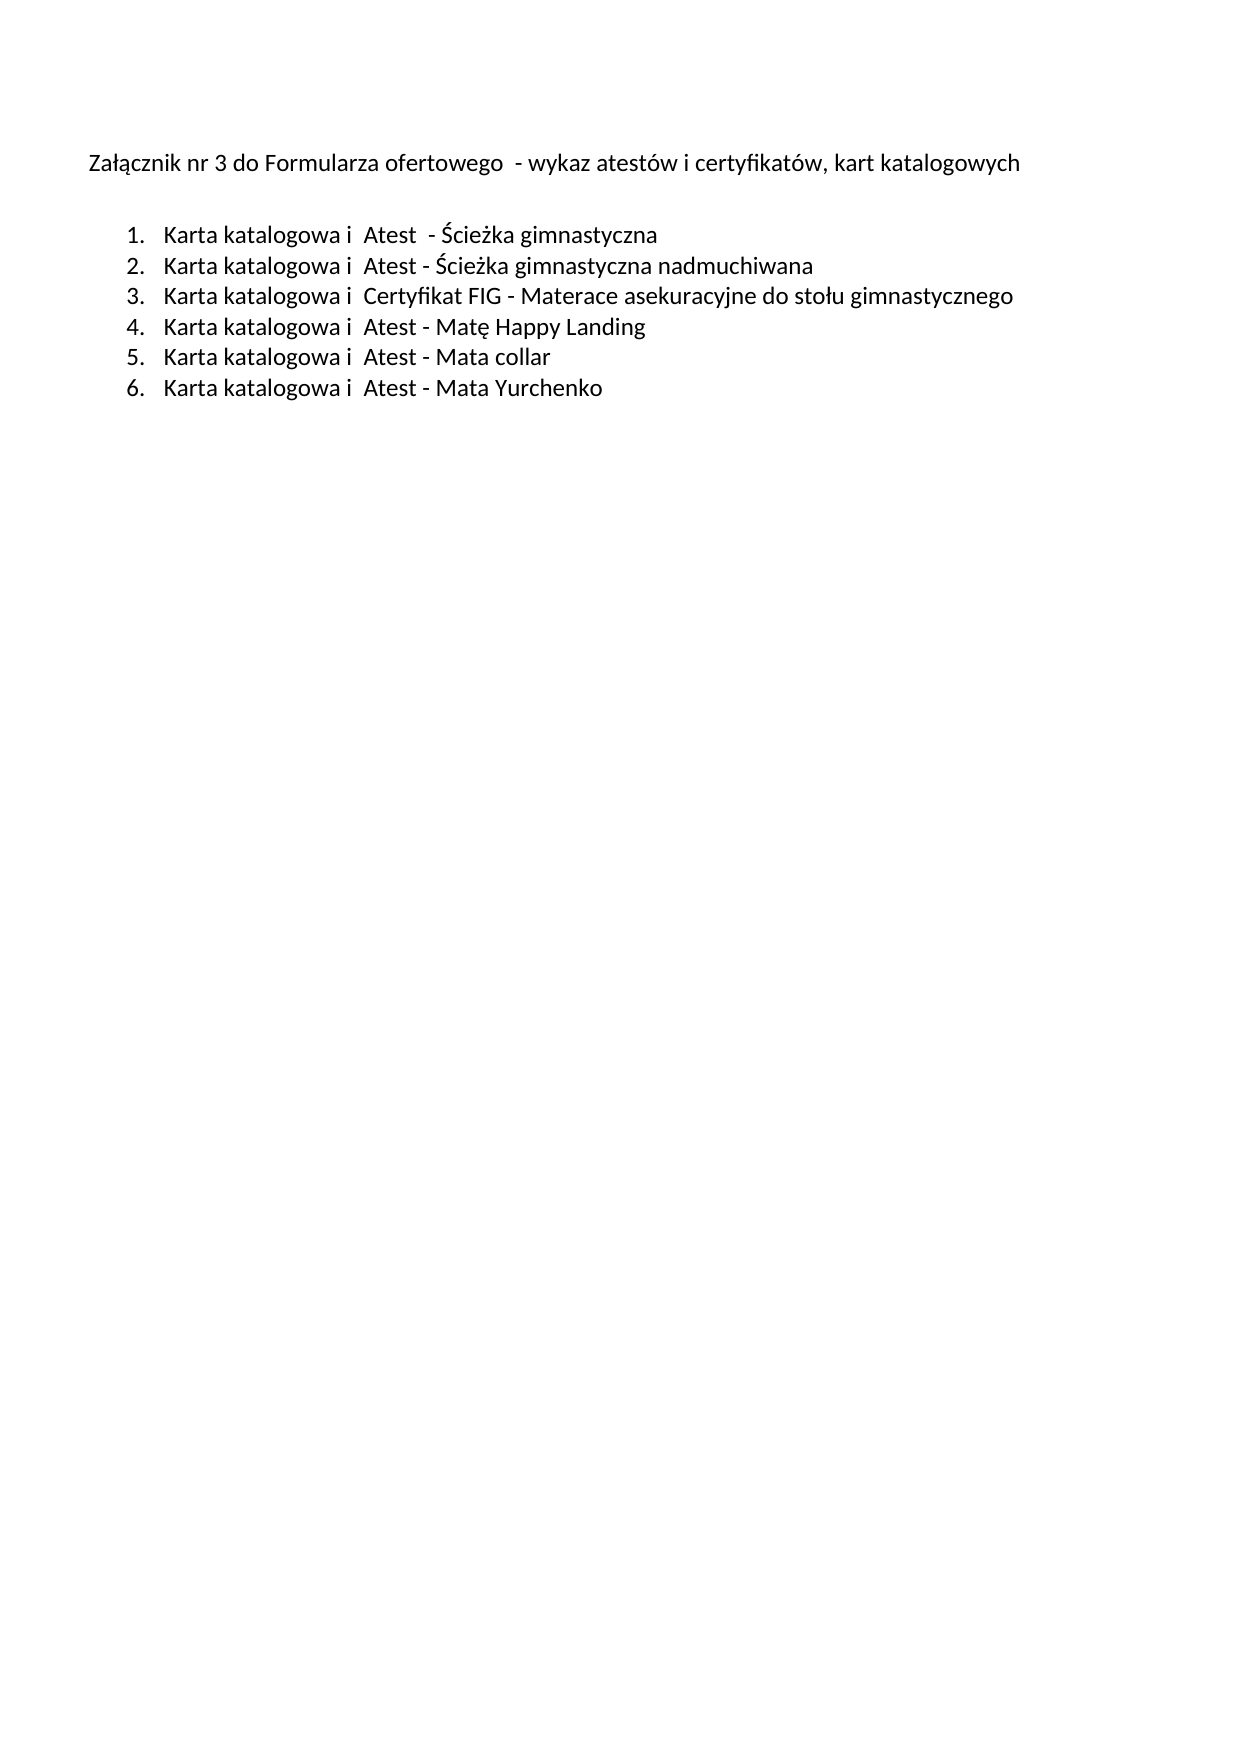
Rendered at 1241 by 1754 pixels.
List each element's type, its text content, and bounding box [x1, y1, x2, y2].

list Karta katalogowa i Atest - Matę Happy Landing [126, 311, 1093, 341]
list Karta katalogowa i Atest - Ścieżka gimnastyczna nadmuchiwana [126, 250, 1093, 280]
list Karta katalogowa i Atest - Mata Yurchenko [126, 372, 1093, 402]
text Załącznik nr 3 do Formularza ofertowego - wykaz atestów i certyfikatów, kart katalogowych [89, 148, 1093, 178]
list Karta katalogowa i Atest - Ścieżka gimnastyczna [126, 219, 1093, 250]
list Karta katalogowa i Atest - Mata collar [126, 341, 1093, 372]
list Karta katalogowa i Certyfikat FIG - Materace asekuracyjne do stołu gimnastycznego [126, 280, 1093, 311]
